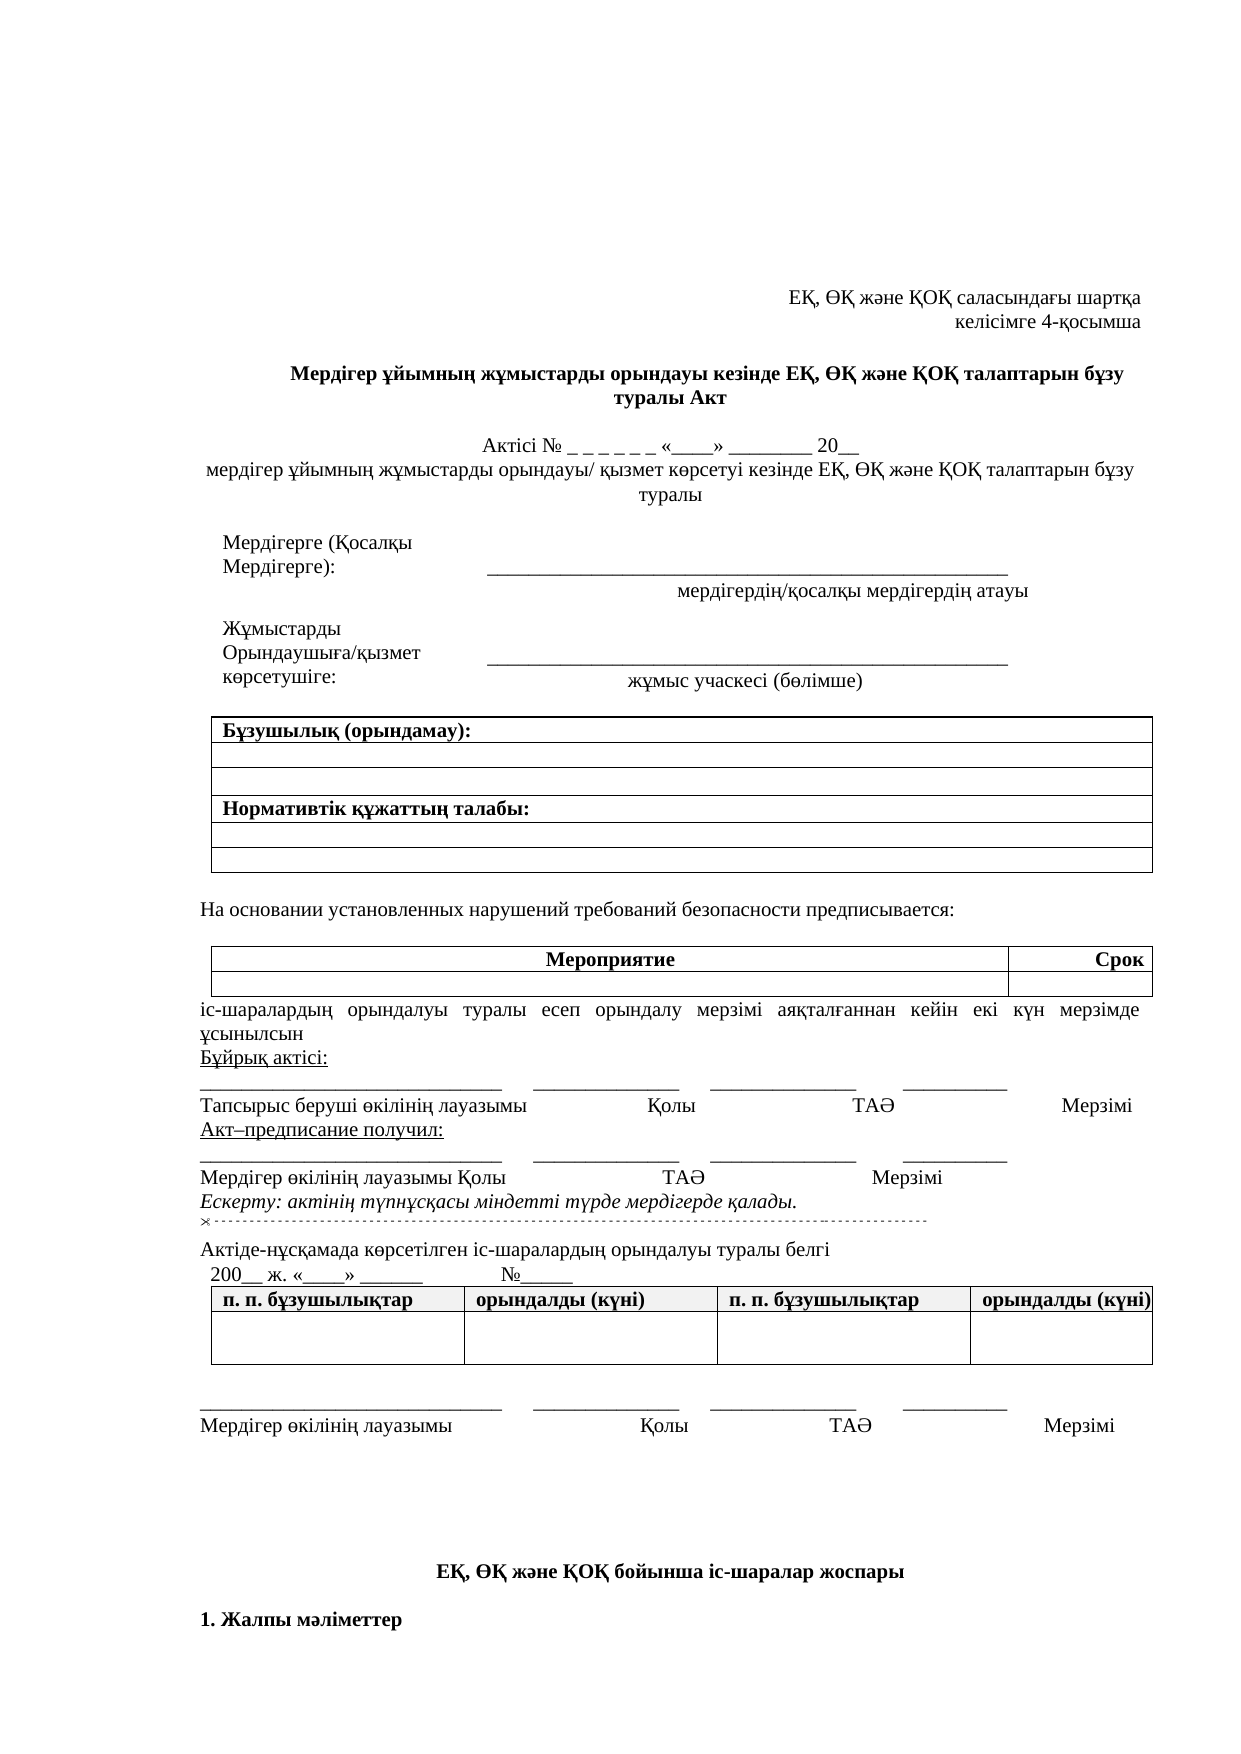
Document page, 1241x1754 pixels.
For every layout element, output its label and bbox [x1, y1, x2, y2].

table_cell [177, 44, 1193, 1631]
